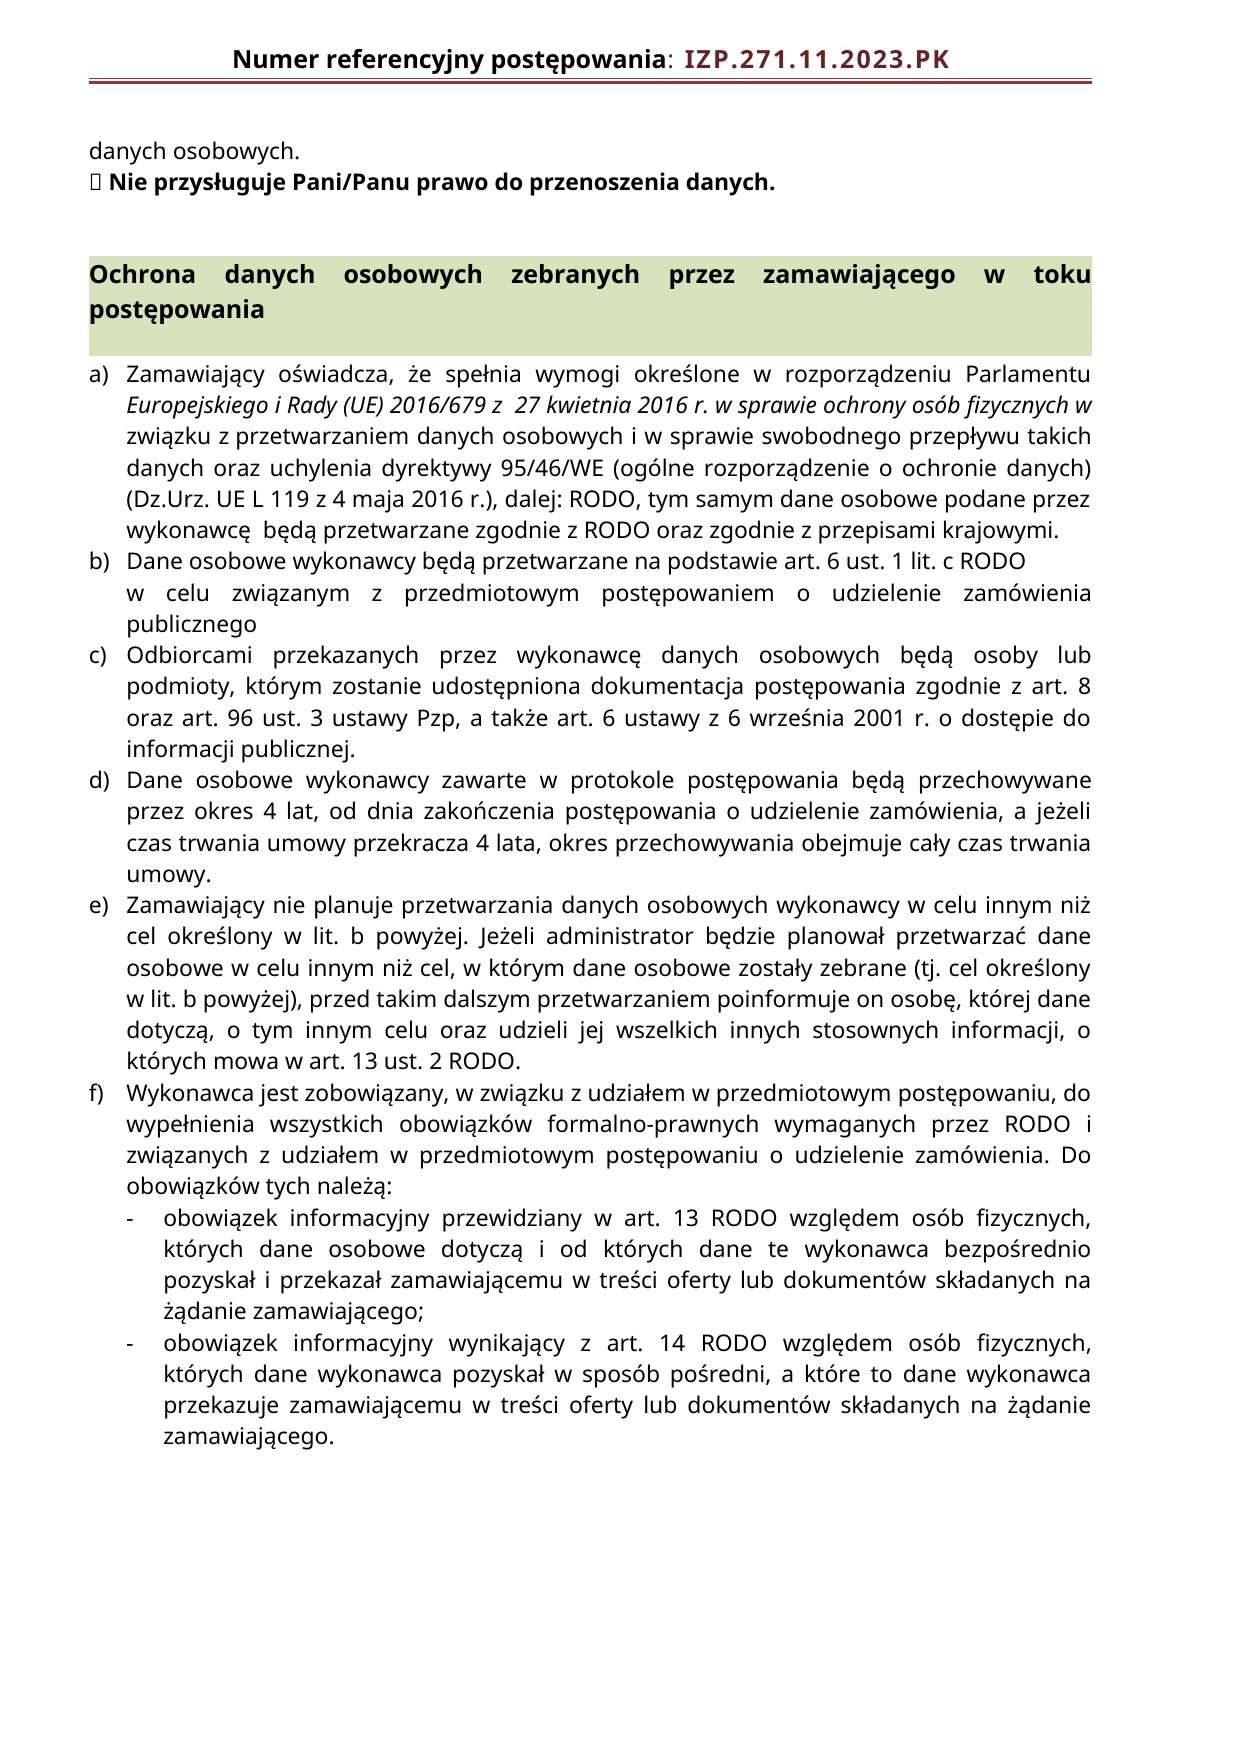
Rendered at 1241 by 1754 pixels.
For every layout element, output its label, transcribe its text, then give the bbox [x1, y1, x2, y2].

text Ochrona danych osobowych zebranych przez zamawiającego w toku postępowania [89, 256, 1092, 326]
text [89, 135, 1092, 166]
list Dane osobowe wykonawcy zawarte w protokole postępowania będą przechowywane przez okres 4 lat, od dnia zakończenia postępowania o udzielenie zamówienia, a jeżeli czas trwania umowy przekracza 4 lata, okres przechowywania obejmuje cały czas trwania umowy. [89, 764, 1092, 889]
list Zamawiający nie planuje przetwarzania danych osobowych wykonawcy w celu innym niż cel określony w lit. b powyżej. Jeżeli administrator będzie planował przetwarzać dane osobowe w celu innym niż cel, w którym dane osobowe zostały zebrane (tj. cel określony w lit. b powyżej), przed takim dalszym przetwarzaniem poinformuje on osobę, której dane dotyczą, o tym innym celu oraz udzieli jej wszelkich innych stosownych informacji, o których mowa w art. 13 ust. 2 RODO. [89, 889, 1092, 1077]
list Odbiorcami przekazanych przez wykonawcę danych osobowych będą osoby lub podmioty, którym zostanie udostępniona dokumentacja postępowania zgodnie z art. 8 oraz art. 96 ust. 3 ustawy Pzp, a także art. 6 ustawy z 6 września 2001 r. o dostępie do informacji publicznej. [89, 639, 1092, 764]
list obowiązek informacyjny przewidziany w art. 13 RODO względem osób fizycznych, których dane osobowe dotyczą i od których dane te wykonawca bezpośrednio pozyskał i przekazał zamawiającemu w treści oferty lub dokumentów składanych na żądanie zamawiającego; [126, 1202, 1092, 1327]
list Dane osobowe wykonawcy będą przetwarzane na podstawie art. 6 ust. 1 lit. c RODO w celu związanym z przedmiotowym postępowaniem o udzielenie zamówienia publicznego [89, 545, 1092, 639]
list Zamawiający oświadcza, że spełnia wymogi określone w rozporządzeniu Parlamentu Europejskiego i Rady (UE) 2016/679 z 27 kwietnia 2016 r. w sprawie ochrony osób fizycznych w związku z przetwarzaniem danych osobowych i w sprawie swobodnego przepływu takich danych oraz uchylenia dyrektywy 95/46/WE (ogólne rozporządzenie o ochronie danych) (Dz.Urz. UE L 119 z 4 maja 2016 r.), dalej: RODO, tym samym dane osobowe podane przez wykonawcę będą przetwarzane zgodnie z RODO oraz zgodnie z przepisami krajowymi. [89, 358, 1092, 545]
list Wykonawca jest zobowiązany, w związku z udziałem w przedmiotowym postępowaniu, do wypełnienia wszystkich obowiązków formalno-prawnych wymaganych przez RODO i związanych z udziałem w przedmiotowym postępowaniu o udzielenie zamówienia. Do obowiązków tych należą: [89, 1077, 1092, 1202]
text  Nie przysługuje Pani/Panu prawo do przenoszenia danych. [89, 166, 1092, 197]
list obowiązek informacyjny wynikający z art. 14 RODO względem osób fizycznych, których dane wykonawca pozyskał w sposób pośredni, a które to dane wykonawca przekazuje zamawiającemu w treści oferty lub dokumentów składanych na żądanie zamawiającego. [126, 1327, 1092, 1452]
